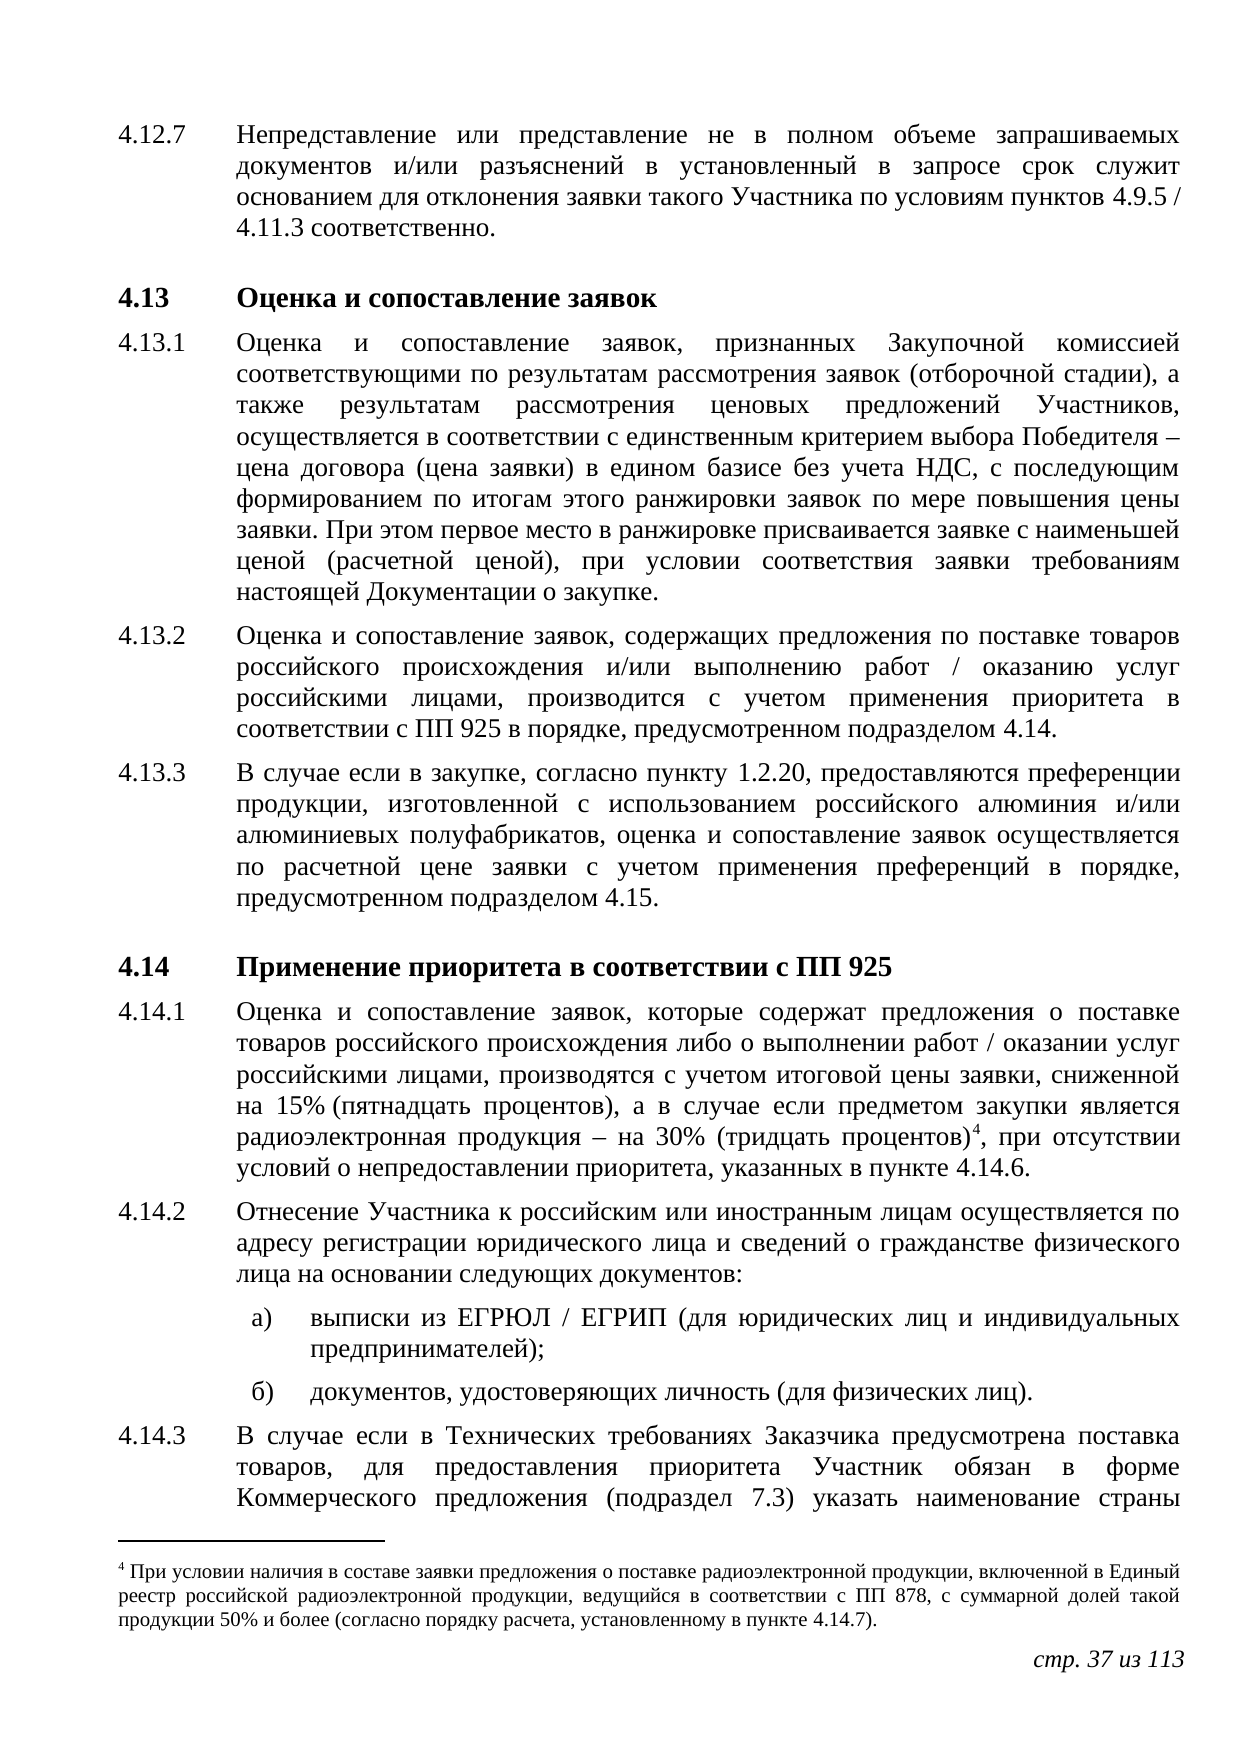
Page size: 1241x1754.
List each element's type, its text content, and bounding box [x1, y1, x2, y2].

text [118, 1419, 1181, 1513]
text Непредставление или представление не в полном объеме запрашиваемых документов и/или разъяснений в установленный в запросе срок служит основанием для отклонения заявки такого Участника по условиям пунктов 4.9.5 / 4.11.3 соответственно. [118, 118, 1181, 243]
text В случае если в закупке, согласно пункту 1.2.20, предоставляются преференции продукции, изготовленной с использованием российского алюминия и/или алюминиевых полуфабрикатов, оценка и сопоставление заявок осуществляется по расчетной цене заявки с учетом применения преференций в порядке, предусмотренном подразделом 4.15. [118, 756, 1181, 912]
text Оценка и сопоставление заявок, содержащих предложения по поставке товаров российского происхождения и/или выполнению работ / оказанию услуг российскими лицами, производится с учетом применения приоритета в соответствии с ПП 925 в порядке, предусмотренном подразделом 4.14. [118, 619, 1181, 744]
text Оценка и сопоставление заявок, которые содержат предложения о поставке товаров российского происхождения либо о выполнении работ / оказании услуг российскими лицами, производятся с учетом итоговой цены заявки, сниженной на 15% (пятнадцать процентов), а в случае если предметом закупки является радиоэлектронная продукция – на 30% (тридцать процентов), при отсутствии условий о непредоставлении приоритета, указанных в пункте 4.14.6. [118, 995, 1181, 1182]
text Отнесение Участника к российским или иностранным лицам осуществляется по адресу регистрации юридического лица и сведений о гражданстве физического лица на основании следующих документов: [118, 1195, 1181, 1288]
subtitle Применение приоритета в соответствии с ПП 925 [118, 949, 1181, 983]
text выписки из ЕГРЮЛ / ЕГРИП (для юридических лиц и индивидуальных предпринимателей); [251, 1301, 1181, 1363]
text документов, удостоверяющих личность (для физических лиц). [251, 1376, 1181, 1407]
subtitle Оценка и сопоставление заявок [118, 280, 1181, 314]
text Оценка и сопоставление заявок, признанных Закупочной комиссией соответствующими по результатам рассмотрения заявок (отборочной стадии), а также результатам рассмотрения ценовых предложений Участников, осуществляется в соответствии с единственным критерием выбора Победителя – цена договора (цена заявки) в едином базисе без учета НДС, с последующим формированием по итогам этого ранжировки заявок по мере повышения цены заявки. При этом первое место в ранжировке присваивается заявке с наименьшей ценой (расчетной ценой), при условии соответствия заявки требованиям настоящей Документации о закупке. [118, 326, 1181, 607]
